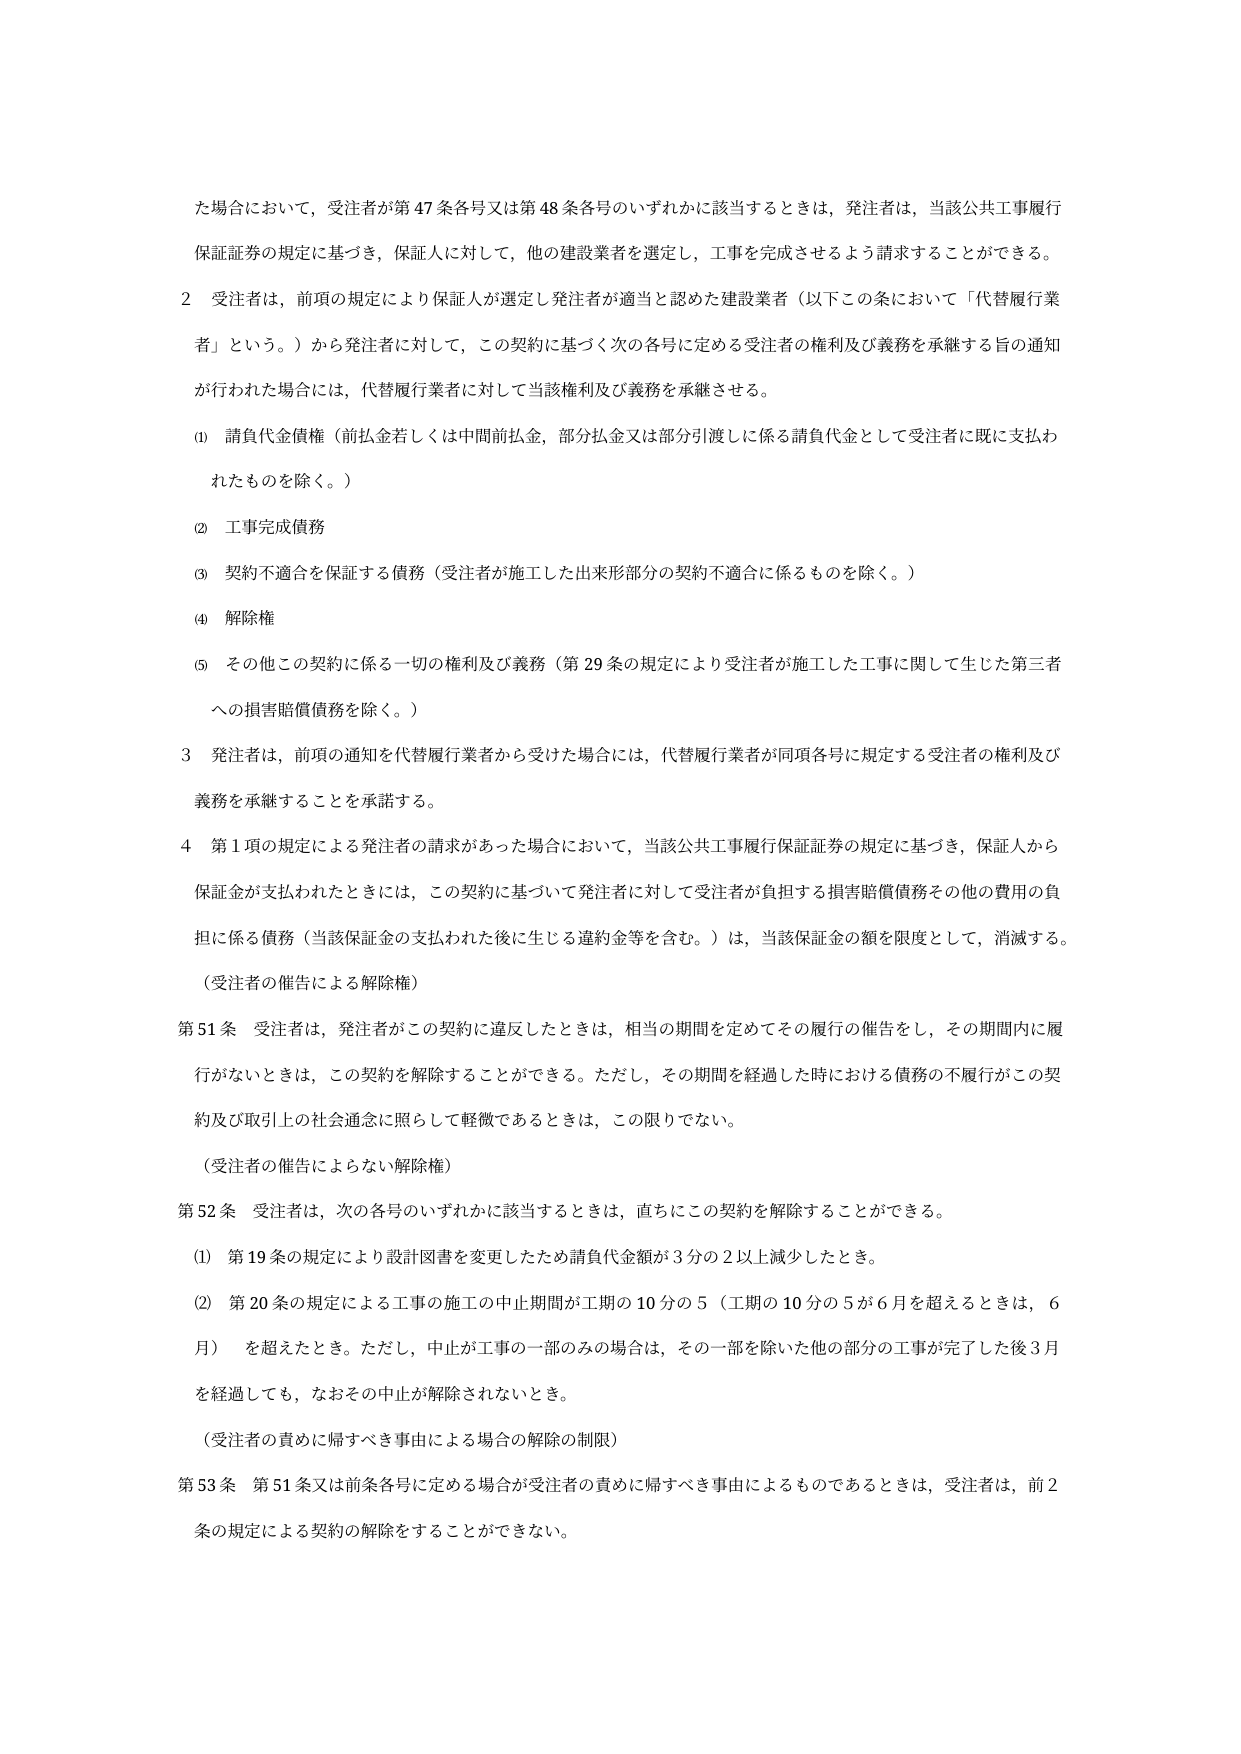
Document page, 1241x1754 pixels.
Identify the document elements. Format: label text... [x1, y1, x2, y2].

text 第51条 受注者は，発注者がこの契約に違反したときは，相当の期間を定めてその履行の催告をし，その期間内に履行がないときは，この契約を解除することができる。ただし，その期間を経過した時における債務の不履行がこの契約及び取引上の社会通念に照らして軽微であるときは，この限りでない。 [177, 1005, 1063, 1142]
text ⑴ 請負代金債権（前払金若しくは中間前払金，部分払金又は部分引渡しに係る請負代金として受注者に既に支払われたものを除く。） [194, 412, 1063, 503]
text ⑸ その他この契約に係る一切の権利及び義務（第29条の規定により受注者が施工した工事に関して生じた第三者への損害賠償債務を除く。） [194, 640, 1063, 732]
text （受注者の催告による解除権） [177, 960, 1063, 1005]
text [177, 184, 1063, 275]
text ４ 第１項の規定による発注者の請求があった場合において，当該公共工事履行保証証券の規定に基づき，保証人から保証金が支払われたときには，この契約に基づいて発注者に対して受注者が負担する損害賠償債務その他の費用の負担に係る債務（当該保証金の支払われた後に生じる違約金等を含む。）は，当該保証金の額を限度として，消滅する。 [177, 823, 1063, 960]
text ⑶ 契約不適合を保証する債務（受注者が施工した出来形部分の契約不適合に係るものを除く。） [194, 549, 1063, 595]
text ２ 受注者は，前項の規定により保証人が選定し発注者が適当と認めた建設業者（以下この条において「代替履行業者」という。）から発注者に対して，この契約に基づく次の各号に定める受注者の権利及び義務を承継する旨の通知が行われた場合には，代替履行業者に対して当該権利及び義務を承継させる。 [177, 275, 1063, 412]
text ⑴ 第19条の規定により設計図書を変更したため請負代金額が３分の２以上減少したとき。 [177, 1233, 1063, 1279]
text 第52条 受注者は，次の各号のいずれかに該当するときは，直ちにこの契約を解除することができる。 [177, 1188, 1063, 1233]
text ３ 発注者は，前項の通知を代替履行業者から受けた場合には，代替履行業者が同項各号に規定する受注者の権利及び義務を承継することを承諾する。 [177, 732, 1063, 823]
text （受注者の責めに帰すべき事由による場合の解除の制限） [177, 1416, 1063, 1462]
text 第53条 第51条又は前条各号に定める場合が受注者の責めに帰すべき事由によるものであるときは，受注者は，前２条の規定による契約の解除をすることができない。 [177, 1462, 1063, 1553]
text （受注者の催告によらない解除権） [177, 1142, 1063, 1188]
text ⑵ 工事完成債務 [194, 503, 1063, 549]
text ⑵ 第20条の規定による工事の施工の中止期間が工期の10分の５（工期の10分の５が６月を超えるときは，６月） を超えたとき。ただし，中止が工事の一部のみの場合は，その一部を除いた他の部分の工事が完了した後３月を経過しても，なおその中止が解除されないとき。 [177, 1279, 1063, 1416]
text ⑷ 解除権 [194, 595, 1063, 640]
